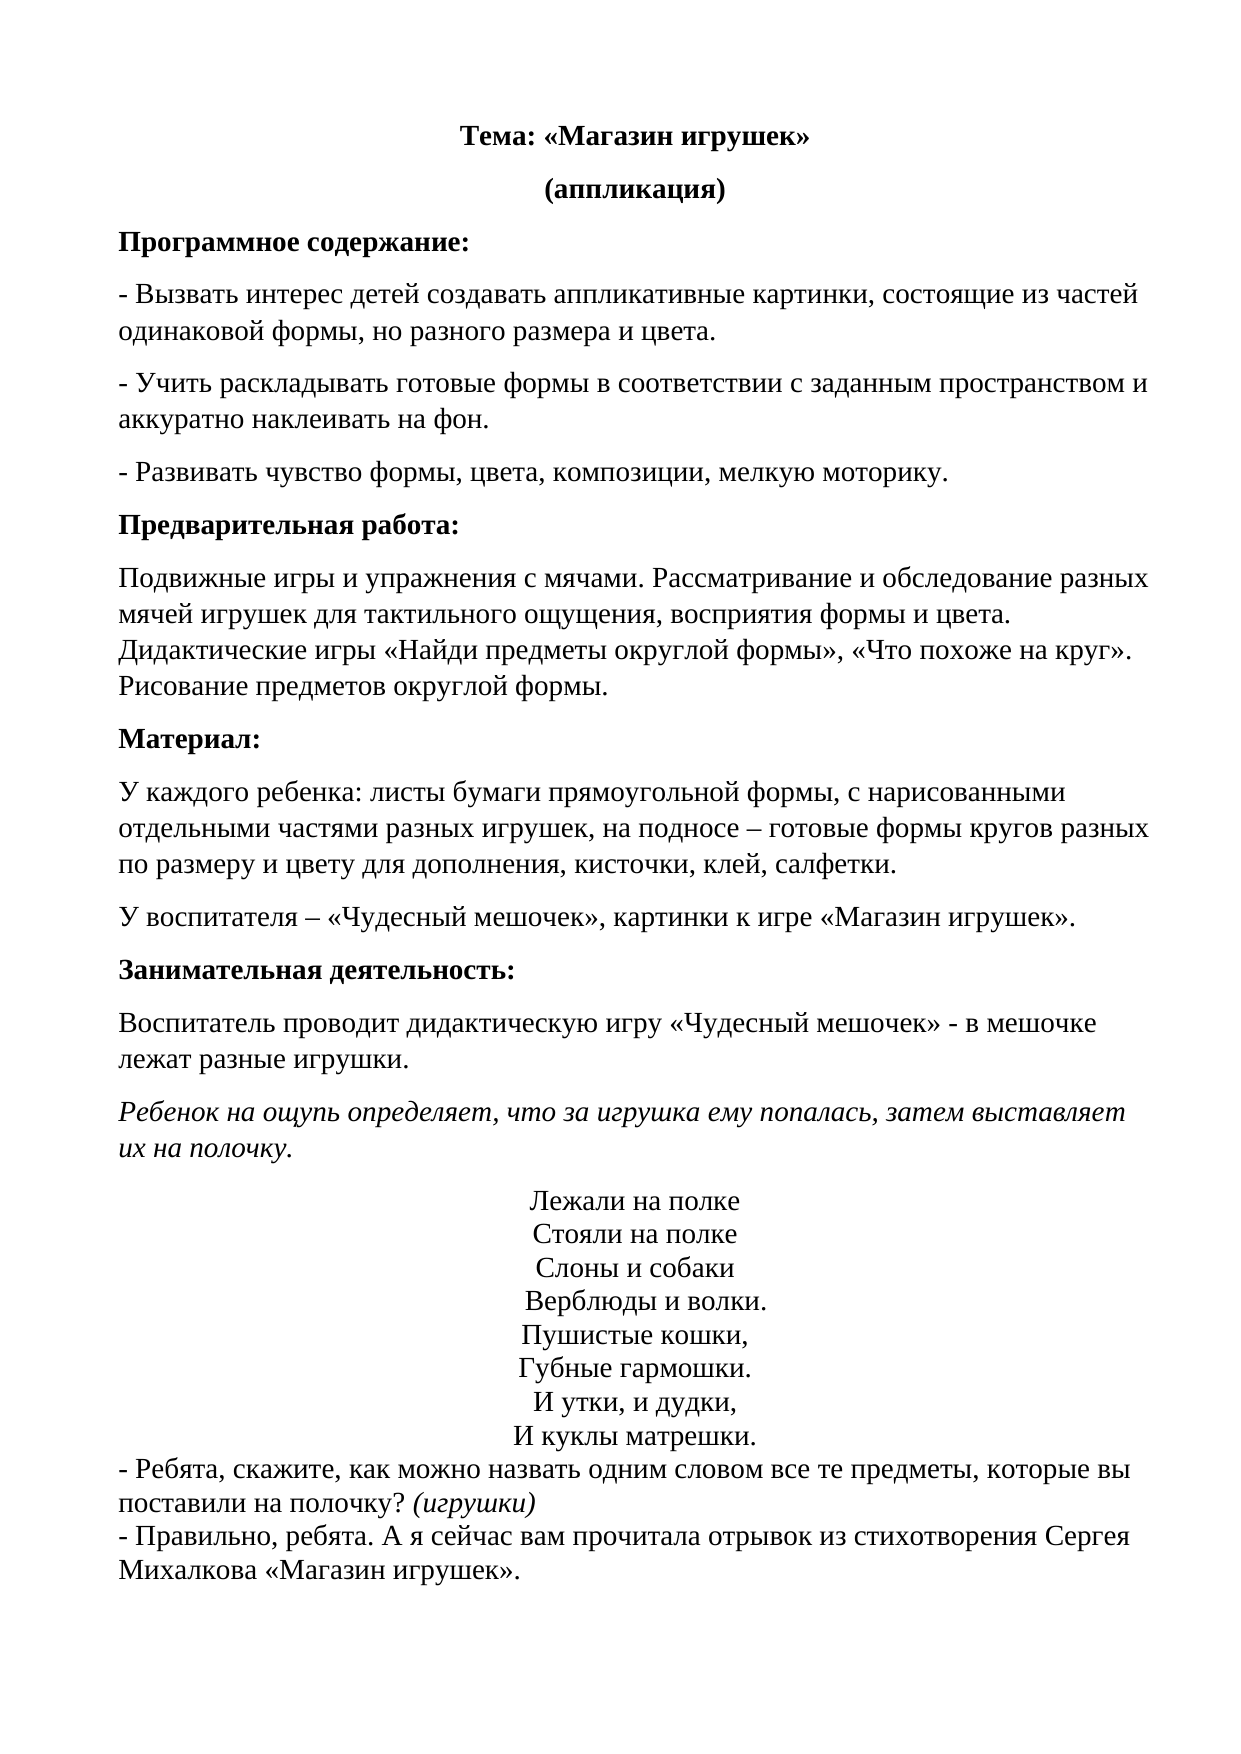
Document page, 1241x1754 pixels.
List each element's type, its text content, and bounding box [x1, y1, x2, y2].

text У каждого ребенка: листы бумаги прямоугольной формы, с нарисованными отдельными частями разных игрушек, на подносе – готовые формы кругов разных по размеру и цвету для дополнения, кисточки, клей, салфетки. [118, 774, 1152, 880]
text У воспитателя – «Чудесный мешочек», картинки к игре «Магазин игрушек». [118, 899, 1152, 933]
text - Учить раскладывать готовые формы в соответствии с заданным пространством и аккуратно наклеивать на фон. [118, 366, 1152, 435]
text Губные гармошки. [118, 1351, 1152, 1384]
text Слоны и собаки [118, 1250, 1152, 1283]
text И куклы матрешки. [118, 1418, 1152, 1451]
text Стояли на полке [118, 1216, 1152, 1250]
text - Правильно, ребята. А я сейчас вам прочитала отрывок из стихотворения Сергея Михалкова «Магазин игрушек». [118, 1518, 1152, 1585]
text Лежали на полке [118, 1183, 1152, 1216]
text Подвижные игры и упражнения с мячами. Рассматривание и обследование разных мячей игрушек для тактильного ощущения, восприятия формы и цвета. Дидактические игры «Найди предметы округлой формы», «Что похоже на круг». Рисование предметов округлой формы. [118, 560, 1152, 702]
text И утки, и дудки, [118, 1384, 1152, 1418]
text Верблюды и волки. [118, 1283, 1152, 1317]
text Программное содержание: [118, 224, 1152, 257]
text - Развивать чувство формы, цвета, композиции, мелкую моторику. [118, 454, 1152, 488]
text Материал: [118, 721, 1152, 755]
text Тема: «Магазин игрушек» [118, 118, 1152, 152]
text Ребенок на ощупь определяет, что за игрушка ему попалась, затем выставляет их на полочку. [118, 1094, 1152, 1163]
text Занимательная деятельность: [118, 952, 1152, 986]
text - Ребята, скажите, как можно назвать одним словом все те предметы, которые вы поставили на полочку? (игрушки) [118, 1451, 1152, 1518]
text Предварительная работа: [118, 507, 1152, 541]
text - Вызвать интерес детей создавать аппликативные картинки, состоящие из частей одинаковой формы, но разного размера и цвета. [118, 277, 1152, 346]
text Воспитатель проводит дидактическую игру «Чудесный мешочек» - в мешочке лежат разные игрушки. [118, 1005, 1152, 1074]
text (аппликация) [118, 171, 1152, 204]
text Пушистые кошки, [118, 1317, 1152, 1351]
